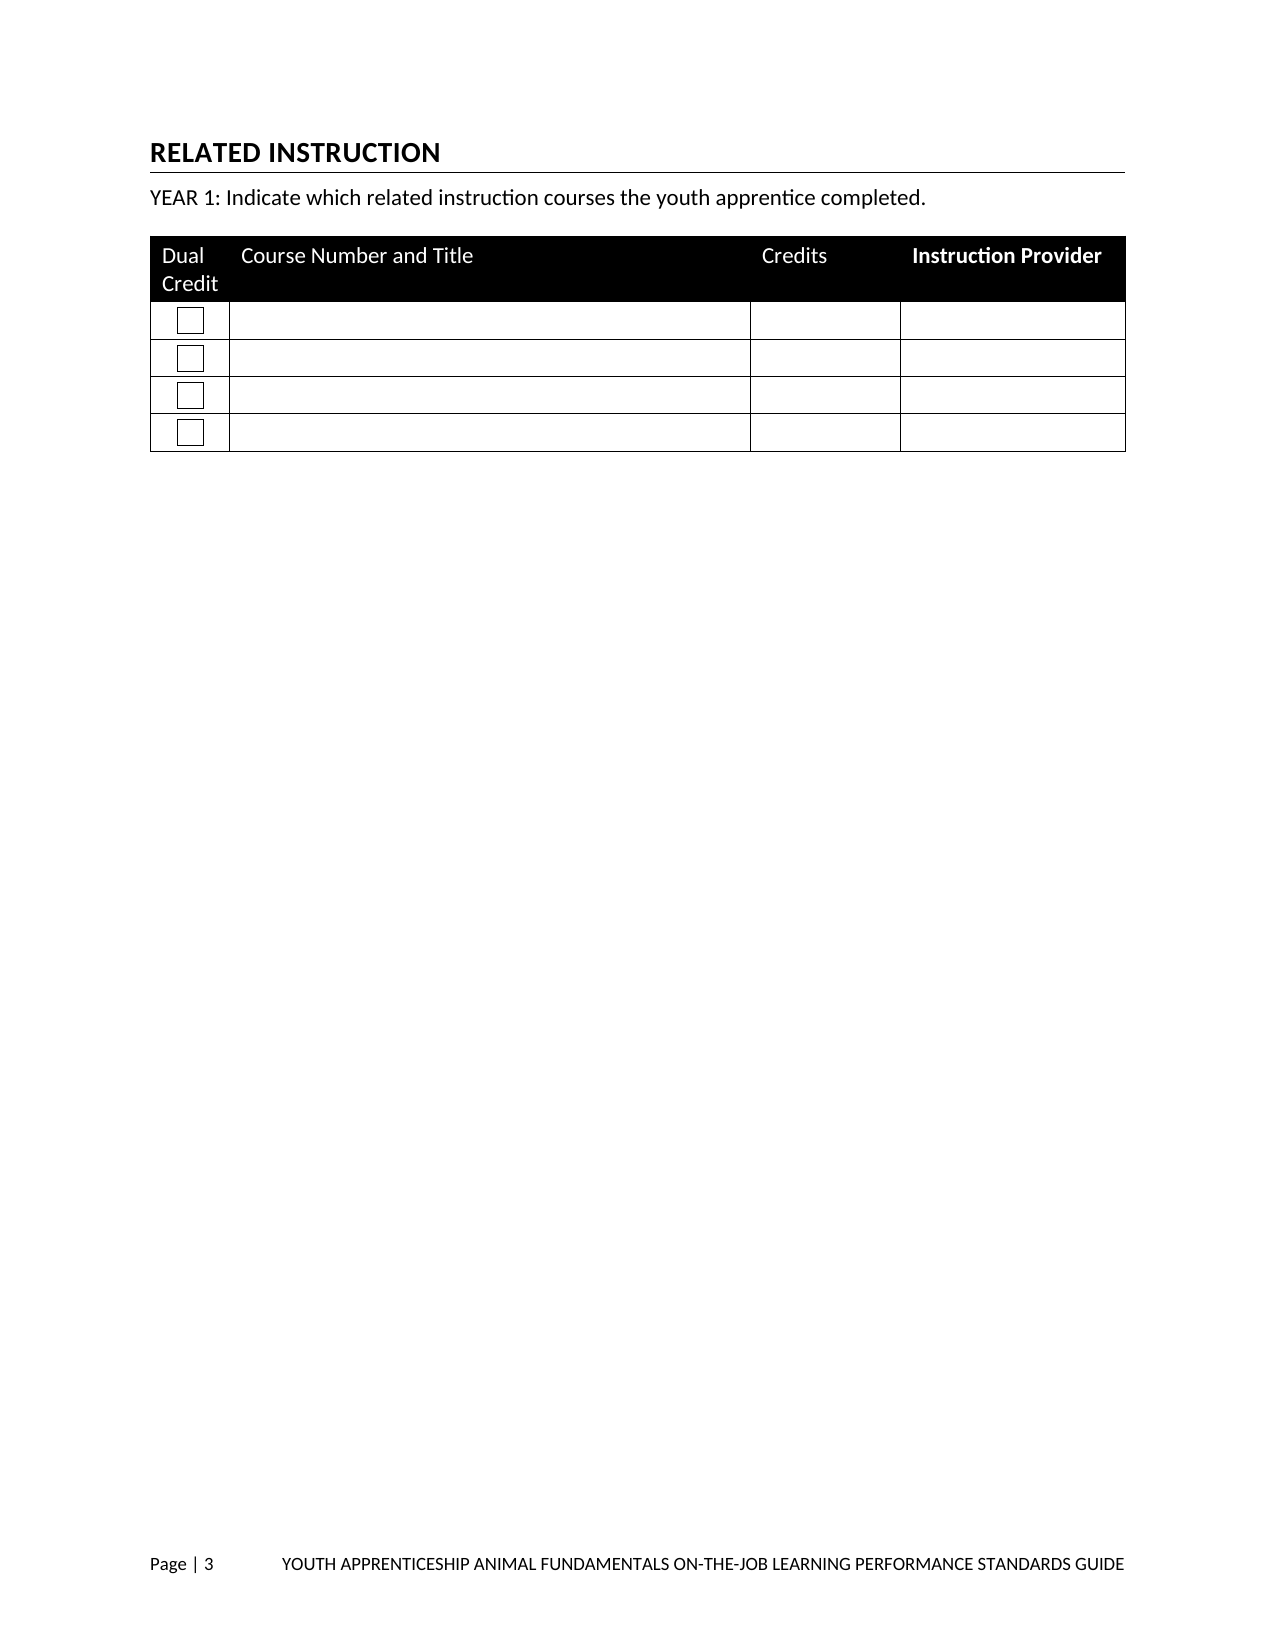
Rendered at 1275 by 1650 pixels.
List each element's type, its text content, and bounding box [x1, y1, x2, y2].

table_header Credits [751, 237, 900, 301]
table_header Course Number and Title [230, 237, 750, 301]
text YEAR 1: Indicate which related instruction courses the youth apprentice completed. [150, 183, 1125, 211]
table_cell [230, 377, 750, 413]
table_cell [901, 414, 1125, 451]
table_cell [751, 302, 900, 338]
table_cell [151, 414, 229, 451]
table_cell [151, 340, 229, 376]
table_cell [230, 302, 750, 338]
table_cell [751, 377, 900, 413]
table_cell [230, 340, 750, 376]
subtitle Related Instruction [150, 134, 1125, 172]
table_cell [151, 302, 229, 338]
table_cell [151, 377, 229, 413]
table_cell [751, 414, 900, 451]
table_cell [901, 377, 1125, 413]
table_cell [901, 302, 1125, 338]
table_cell [230, 414, 750, 451]
table_header Dual Credit [151, 237, 229, 301]
table_cell [901, 340, 1125, 376]
table_cell [751, 340, 900, 376]
table_header Instruction Provider [901, 237, 1125, 301]
